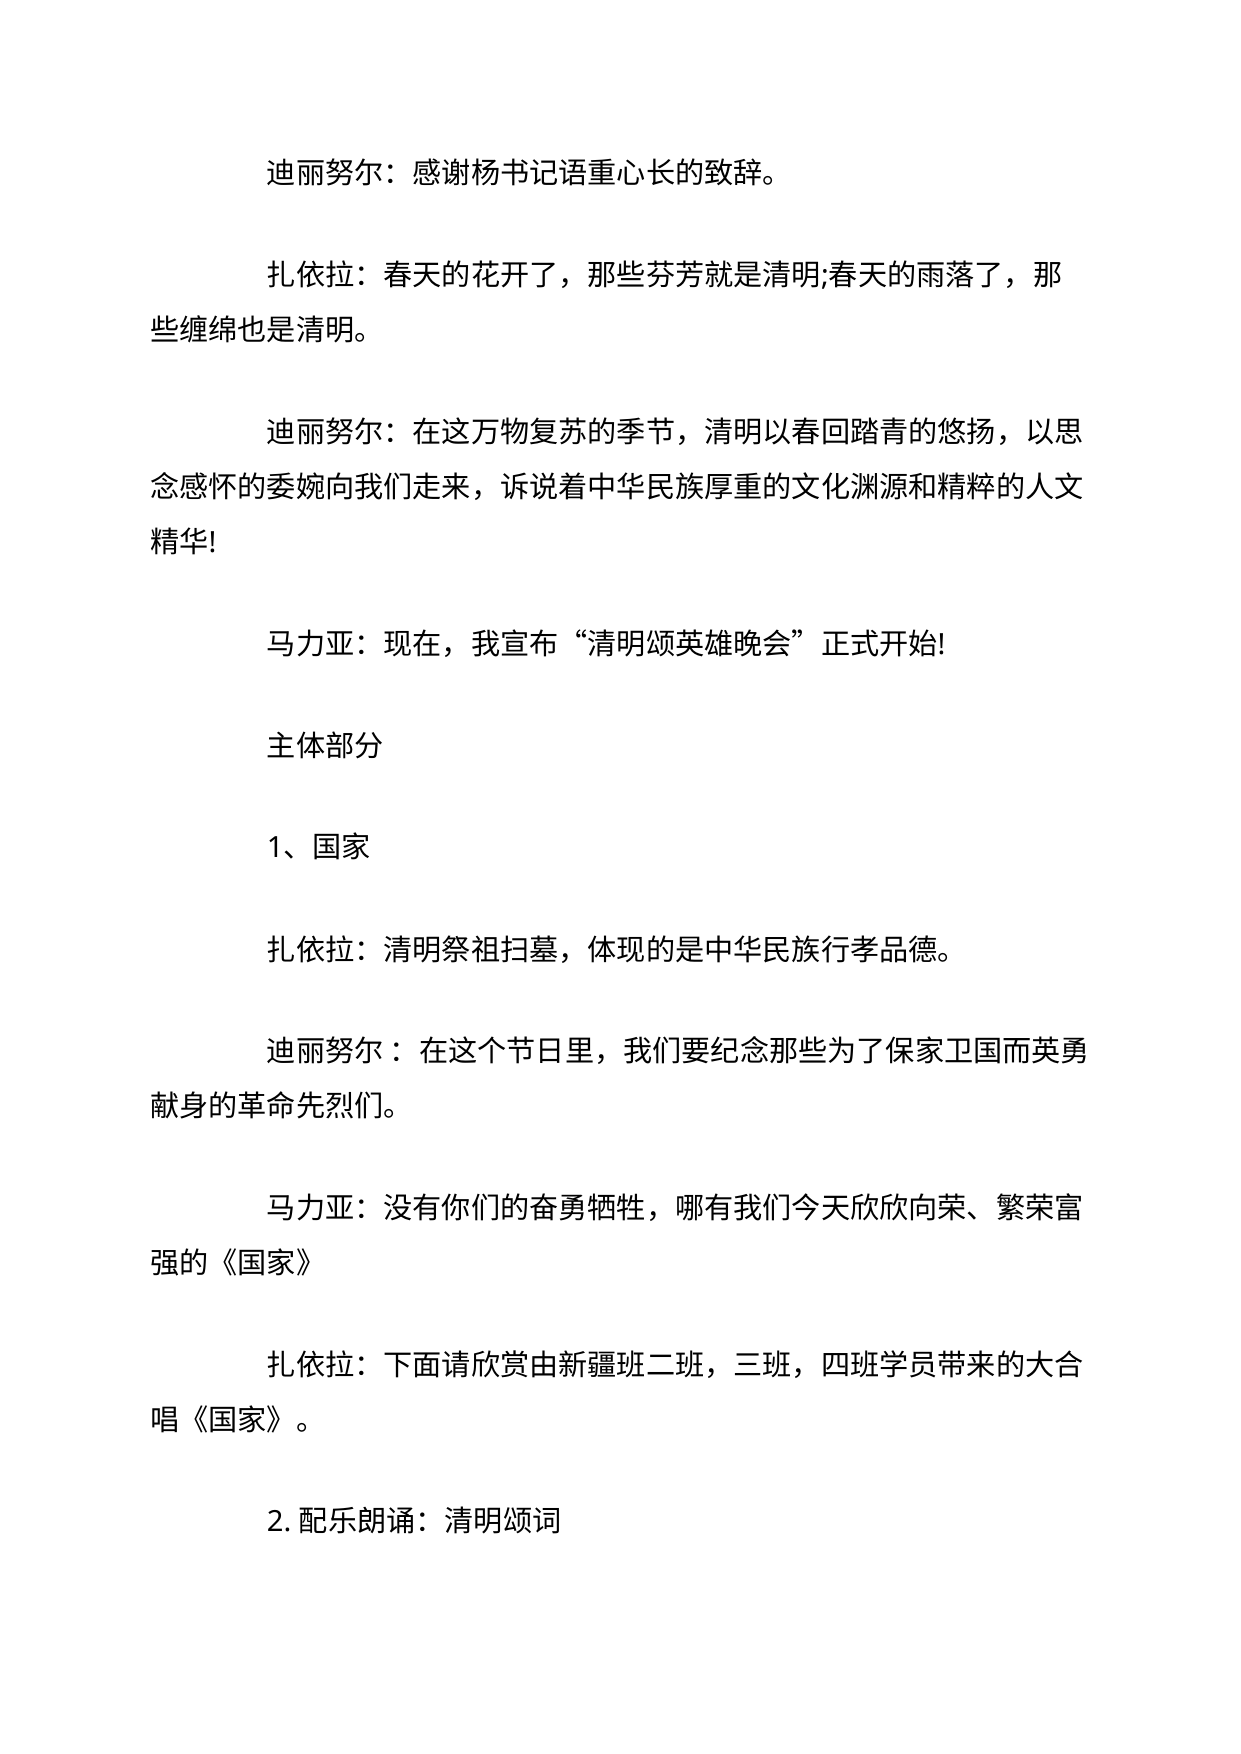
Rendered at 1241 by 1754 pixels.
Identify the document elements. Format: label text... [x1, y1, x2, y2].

text 主体部分 [150, 722, 1090, 764]
text 马力亚：现在，我宣布“清明颂英雄晚会”正式开始! [150, 620, 1090, 663]
text 扎依拉：春天的花开了，那些芬芳就是清明;春天的雨落了，那些缠绵也是清明。 [150, 252, 1090, 349]
text 迪丽努尔 ：在这个节日里，我们要纪念那些为了保家卫国而英勇献身的革命先烈们。 [150, 1028, 1090, 1125]
text 扎依拉：清明祭祖扫墓，体现的是中华民族行孝品德。 [150, 926, 1090, 968]
text 2. 配乐朗诵：清明颂词 [150, 1498, 1090, 1540]
text 扎依拉：下面请欣赏由新疆班二班，三班，四班学员带来的大合唱《国家》。 [150, 1341, 1090, 1438]
text 1、国家 [150, 824, 1090, 866]
text 迪丽努尔：在这万物复苏的季节，清明以春回踏青的悠扬，以思念感怀的委婉向我们走来，诉说着中华民族厚重的文化渊源和精粹的人文精华! [150, 408, 1090, 561]
text 迪丽努尔：感谢杨书记语重心长的致辞。 [150, 150, 1090, 192]
text 马力亚：没有你们的奋勇牺牲，哪有我们今天欣欣向荣、繁荣富强的《国家》 [150, 1184, 1090, 1282]
